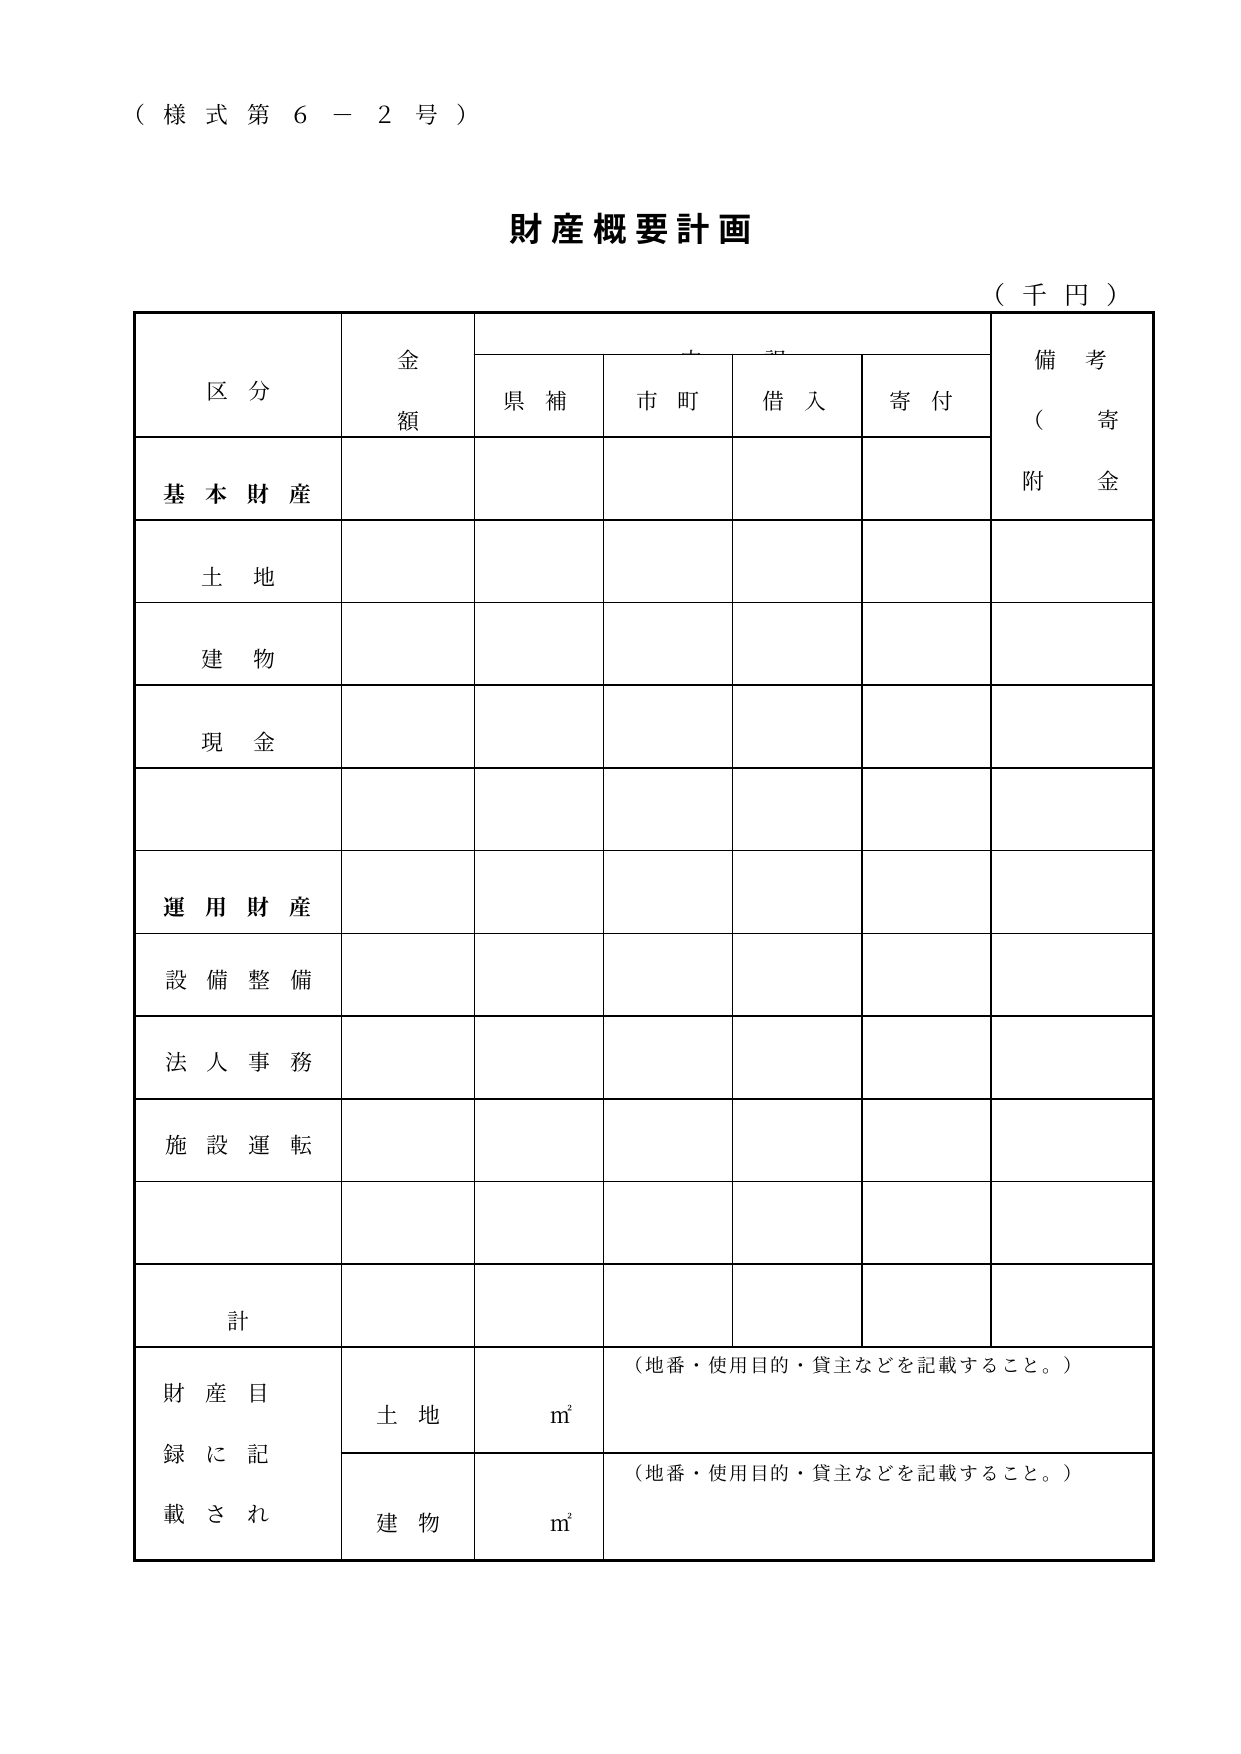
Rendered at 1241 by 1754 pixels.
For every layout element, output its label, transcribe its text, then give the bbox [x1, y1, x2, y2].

table_cell [342, 1182, 474, 1263]
table_cell [475, 1265, 603, 1346]
table_cell [992, 1017, 1152, 1098]
table_cell 土地 [136, 521, 341, 602]
table_cell [604, 603, 732, 684]
table_cell [863, 1182, 990, 1263]
table_cell [992, 934, 1152, 1015]
table_cell [604, 438, 732, 519]
table_cell [733, 934, 861, 1015]
table_cell [342, 686, 474, 767]
table_cell [604, 769, 732, 850]
table_cell [863, 1017, 990, 1098]
table_cell 財産目録に記載されない不動産で使用を予定しているもの（借地など） [136, 1348, 341, 1559]
table_cell 施設運転資金 [136, 1100, 341, 1181]
table_cell [136, 769, 341, 850]
table_cell 寄付金 [863, 355, 990, 436]
table_cell 県補助金 [475, 355, 603, 436]
table_cell [604, 1100, 732, 1181]
table_cell [992, 769, 1152, 850]
table_cell [342, 1017, 474, 1098]
table_cell [733, 686, 861, 767]
table_cell [863, 769, 990, 850]
table_cell [733, 1017, 861, 1098]
table_cell [992, 1265, 1152, 1346]
table_cell [475, 438, 603, 519]
table_cell [992, 1100, 1152, 1181]
table_cell [342, 521, 474, 602]
table_cell [342, 934, 474, 1015]
table_cell [604, 521, 732, 602]
table_cell [733, 851, 861, 932]
table_header 内 訳 [475, 314, 990, 353]
table_cell [733, 1182, 861, 1263]
table_cell [342, 851, 474, 932]
table_cell 現金 [136, 686, 341, 767]
table_cell 設備整備費 [136, 934, 341, 1015]
table_cell 建物 [136, 603, 341, 684]
table_cell [475, 934, 603, 1015]
table_header 金 額 [342, 314, 474, 436]
table_cell [604, 1265, 732, 1346]
table_cell [475, 851, 603, 932]
table_cell 建物 [342, 1454, 474, 1559]
table_cell ㎡ [475, 1348, 603, 1452]
table_cell [863, 603, 990, 684]
table_cell [604, 934, 732, 1015]
table_cell [863, 438, 990, 519]
table_cell [733, 521, 861, 602]
table_cell [342, 769, 474, 850]
table_cell ㎡ [475, 1454, 603, 1559]
table_cell [604, 686, 732, 767]
table_cell 法人事務費 [136, 1017, 341, 1098]
table_cell [733, 603, 861, 684]
table_cell [342, 1100, 474, 1181]
text 財産概要計画 [122, 190, 1148, 251]
table_cell 借入金 [733, 355, 861, 436]
table_cell [475, 1182, 603, 1263]
table_cell [604, 851, 732, 932]
table_cell [992, 603, 1152, 684]
table_cell [863, 1100, 990, 1181]
table_cell [863, 934, 990, 1015]
table_cell [604, 1017, 732, 1098]
table_cell [475, 1100, 603, 1181]
text （様式第６－２号） [122, 69, 1148, 130]
table_cell [863, 686, 990, 767]
table_cell [733, 438, 861, 519]
table_cell [475, 686, 603, 767]
table_cell 計 [136, 1265, 341, 1346]
table_cell [475, 1017, 603, 1098]
table_cell 土地 [342, 1348, 474, 1452]
table_cell 運用財産 [136, 851, 341, 932]
table_header 区分 [136, 314, 341, 436]
table_cell （地番・使用目的・貸主などを記載すること。） [604, 1454, 1152, 1559]
table_cell （地番・使用目的・貸主などを記載すること。） [604, 1348, 1152, 1452]
table_cell [604, 1182, 732, 1263]
table_cell [342, 1265, 474, 1346]
table_cell [992, 521, 1152, 602]
table_cell [733, 1265, 861, 1346]
table_cell 市町村 補助金 [604, 355, 732, 436]
table_cell [863, 1265, 990, 1346]
table_cell [342, 438, 474, 519]
table_cell [733, 769, 861, 850]
table_header 備考 （寄附金ごと の寄附者等） [992, 314, 1152, 519]
table_cell [136, 1182, 341, 1263]
table_cell 基本財産 [136, 438, 341, 519]
text （千円） [122, 251, 1148, 311]
table_cell [992, 851, 1152, 932]
table_cell [863, 851, 990, 932]
table_cell [992, 686, 1152, 767]
table_cell [475, 769, 603, 850]
table_cell [475, 521, 603, 602]
table_cell [863, 521, 990, 602]
table_cell [992, 1182, 1152, 1263]
table_cell [342, 603, 474, 684]
table_cell [733, 1100, 861, 1181]
table_cell [475, 603, 603, 684]
